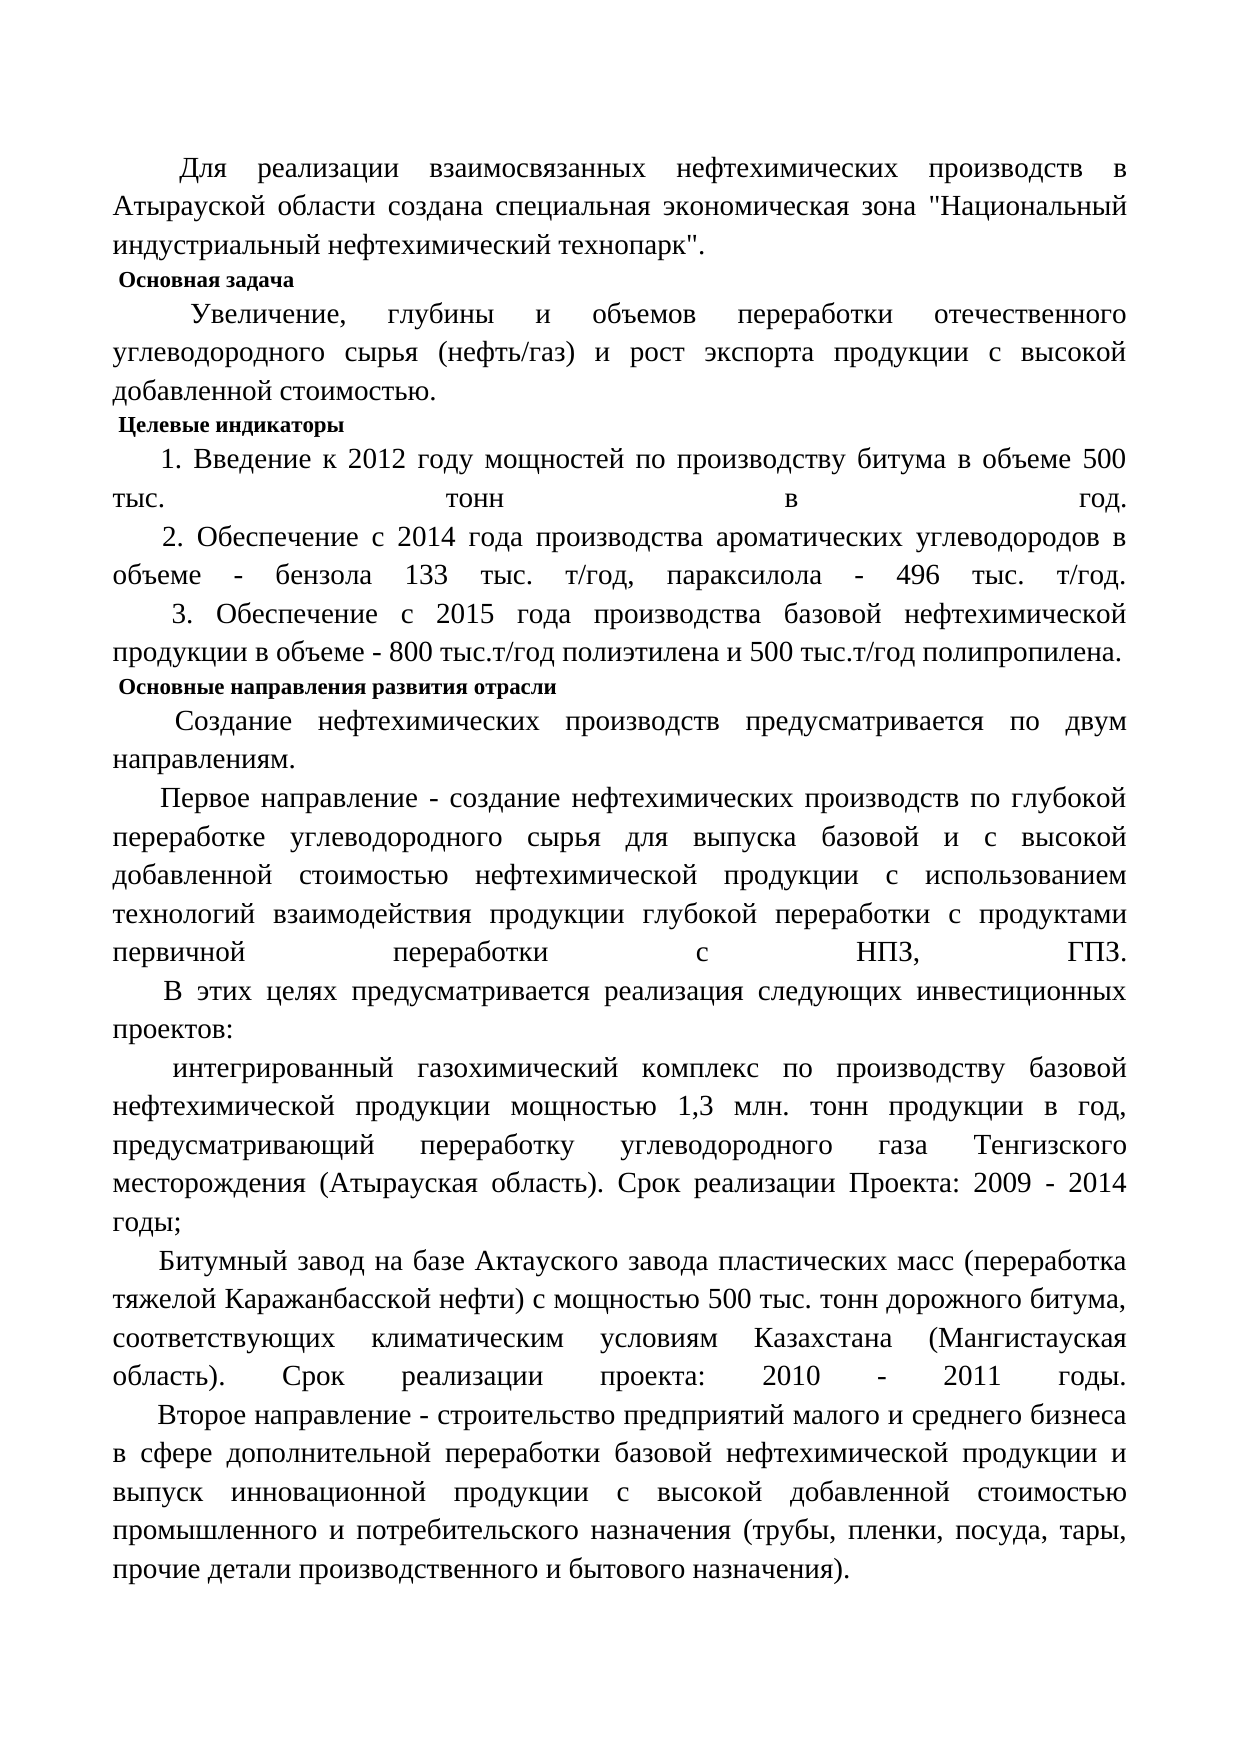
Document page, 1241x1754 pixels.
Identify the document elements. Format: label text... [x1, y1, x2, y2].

text Основные направления развития отрасли [112, 673, 1128, 699]
text Создание нефтехимических производств предусматривается по двум направлениям. Первое направление - создание нефтехимических производств по глубокой переработке углеводородного сырья для выпуска базовой и с высокой добавленной стоимостью нефтехимической продукции с использованием технологий взаимодействия продукции глубокой переработки с продуктами первичной переработки с НПЗ, ГПЗ. В этих целях предусматривается реализация следующих инвестиционных проектов: интегрированный газохимический комплекс по производству базовой нефтехимической продукции мощностью 1,3 млн. тонн продукции в год, предусматривающий переработку углеводородного газа Тенгизского месторождения (Атырауская область). Срок реализации Проекта: 2009 - 2014 годы; Битумный завод на базе Актауского завода пластических масс (переработка тяжелой Каражанбасской нефти) с мощностью 500 тыс. тонн дорожного битума, соответствующих климатическим условиям Казахстана (Мангистауская область). Срок реализации проекта: 2010 - 2011 годы. Второе направление - строительство предприятий малого и среднего бизнеса в сфере дополнительной переработки базовой нефтехимической продукции и выпуск инновационной продукции с высокой добавленной стоимостью промышленного и потребительского назначения (трубы, пленки, посуда, тары, прочие детали производственного и бытового назначения). [112, 703, 1128, 1584]
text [112, 150, 1128, 261]
text 1. Введение к 2012 году мощностей по производству битума в объеме 500 тыс. тонн в год. 2. Обеспечение с 2014 года производства ароматических углеводородов в объеме - бензола 133 тыс. т/год, параксилола - 496 тыс. т/год. 3. Обеспечение с 2015 года производства базовой нефтехимической продукции в объеме - 800 тыс.т/год полиэтилена и 500 тыс.т/год полипропилена. [112, 442, 1128, 668]
text Основная задача [112, 266, 1128, 292]
text Увеличение, глубины и объемов переработки отечественного углеводородного сырья (нефть/газ) и рост экспорта продукции с высокой добавленной стоимостью. [112, 296, 1128, 406]
text Целевые индикаторы [112, 411, 1128, 438]
